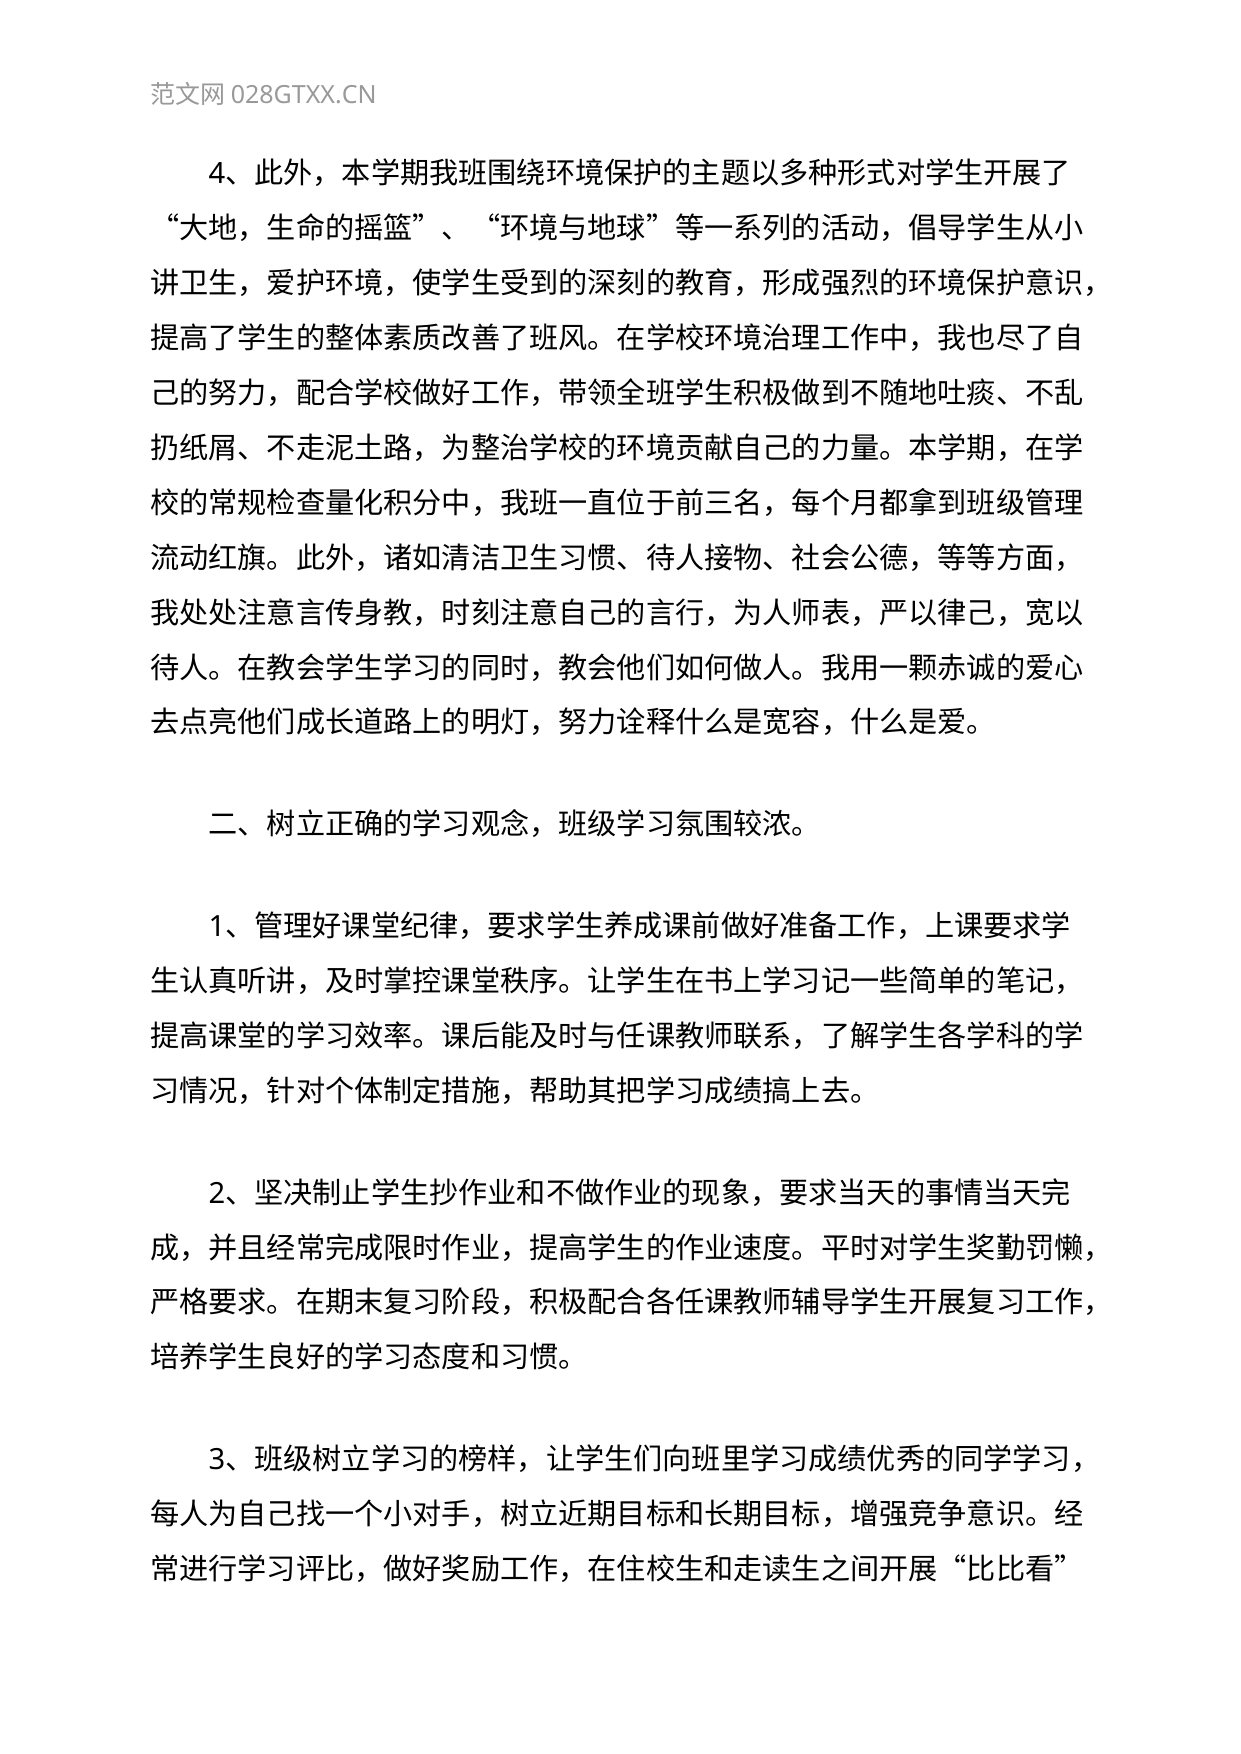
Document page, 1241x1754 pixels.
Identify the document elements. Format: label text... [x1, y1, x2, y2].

text 1、管理好课堂纪律，要求学生养成课前做好准备工作，上课要求学生认真听讲，及时掌控课堂秩序。让学生在书上学习记一些简单的笔记，提高课堂的学习效率。课后能及时与任课教师联系，了解学生各学科的学习情况，针对个体制定措施，帮助其把学习成绩搞上去。 [150, 903, 1090, 1110]
text 4、此外，本学期我班围绕环境保护的主题以多种形式对学生开展了“大地，生命的摇篮”、“环境与地球”等一系列的活动，倡导学生从小讲卫生，爱护环境，使学生受到的深刻的教育，形成强烈的环境保护意识，提高了学生的整体素质改善了班风。在学校环境治理工作中，我也尽了自己的努力，配合学校做好工作，带领全班学生积极做到不随地吐痰、不乱扔纸屑、不走泥土路，为整治学校的环境贡献自己的力量。本学期，在学校的常规检查量化积分中，我班一直位于前三名，每个月都拿到班级管理流动红旗。此外，诸如清洁卫生习惯、待人接物、社会公德，等等方面，我处处注意言传身教，时刻注意自己的言行，为人师表，严以律己，宽以待人。在教会学生学习的同时，教会他们如何做人。我用一颗赤诚的爱心去点亮他们成长道路上的明灯，努力诠释什么是宽容，什么是爱。 [150, 150, 1090, 741]
text 2、坚决制止学生抄作业和不做作业的现象，要求当天的事情当天完成，并且经常完成限时作业，提高学生的作业速度。平时对学生奖勤罚懒，严格要求。在期末复习阶段，积极配合各任课教师辅导学生开展复习工作，培养学生良好的学习态度和习惯。 [150, 1169, 1090, 1376]
text 二、树立正确的学习观念，班级学习氛围较浓。 [150, 801, 1090, 843]
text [150, 1436, 1090, 1588]
